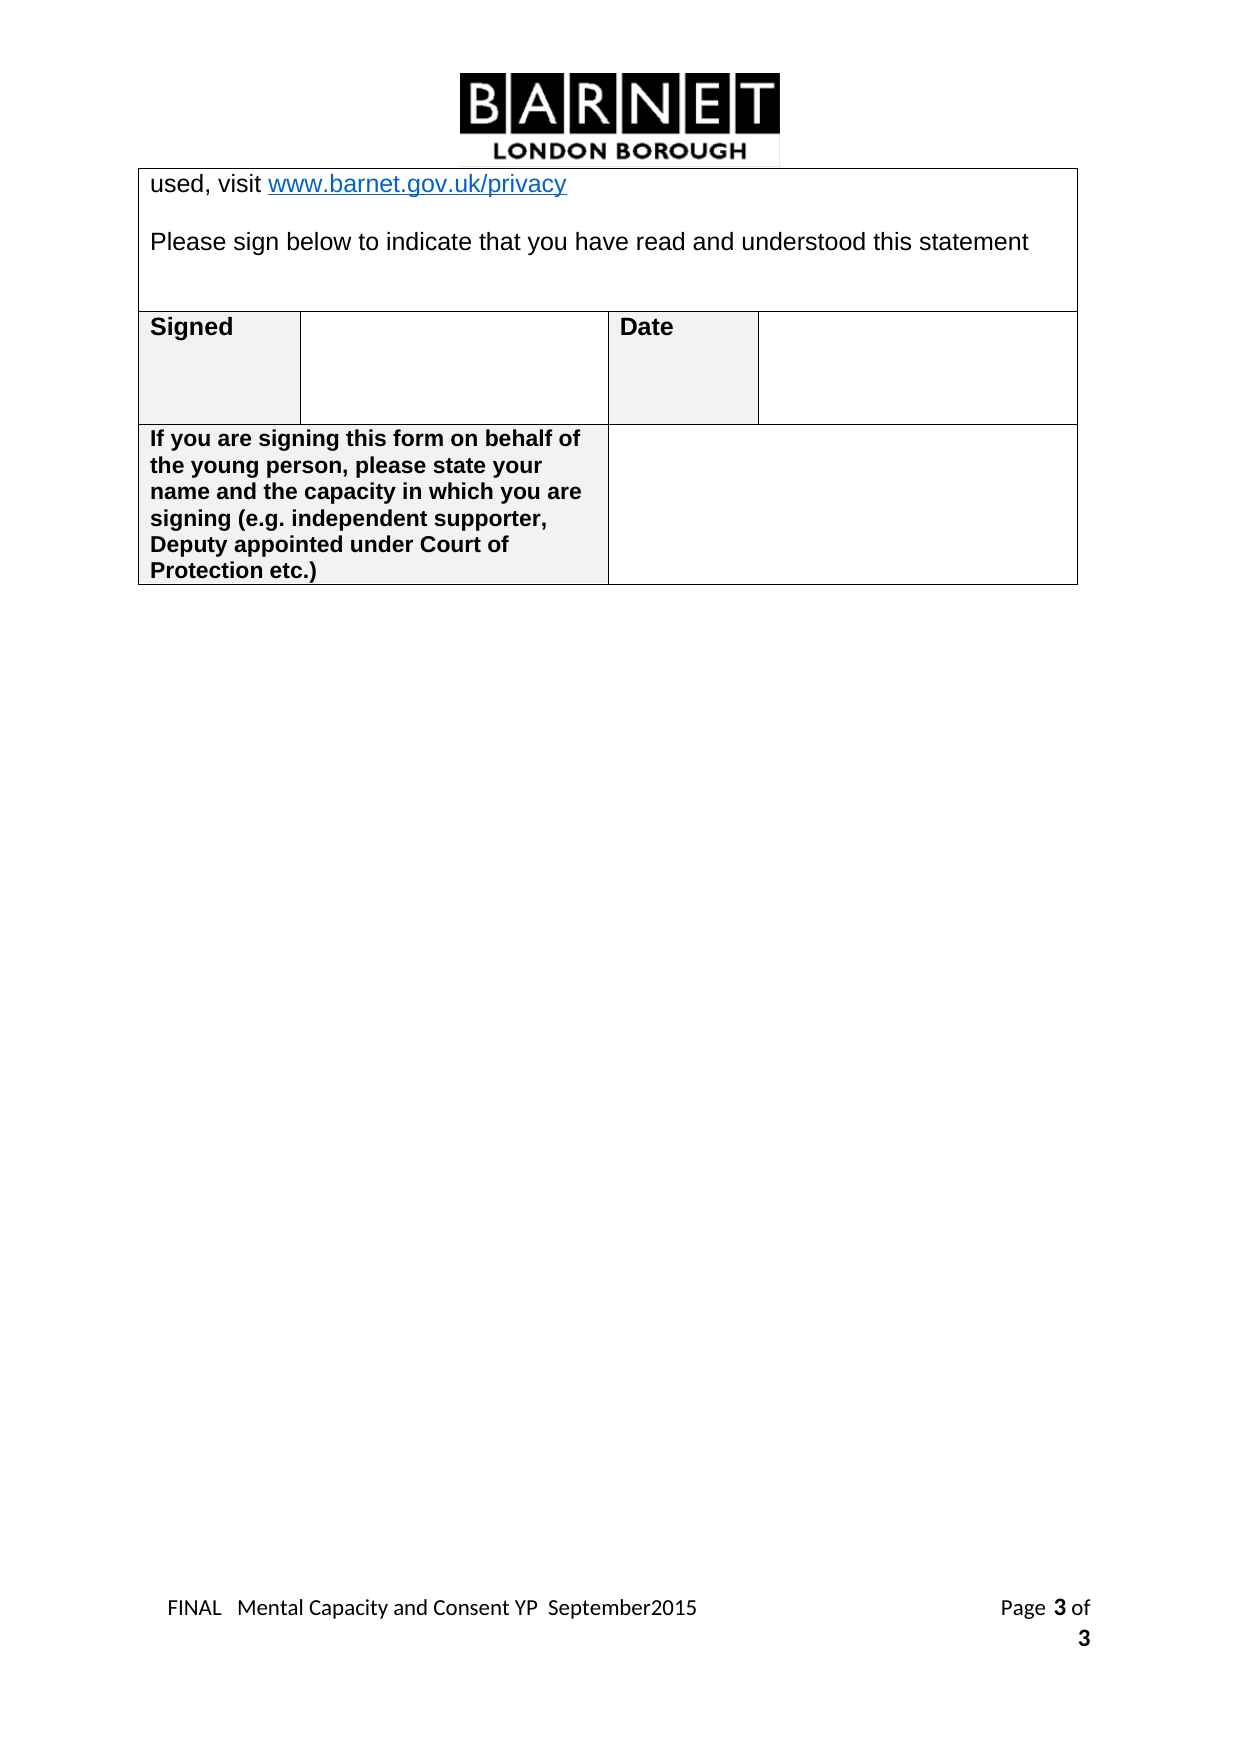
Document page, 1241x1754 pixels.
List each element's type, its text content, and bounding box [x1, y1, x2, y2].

table_cell [759, 312, 1077, 424]
table_cell [609, 425, 1077, 583]
table_cell Signed [139, 312, 300, 424]
table_cell If you are signing this form on behalf of the young person, please state your name and the capacity in which you are signing (e.g. independent supporter, Deputy appointed under Court of Protection etc.) [139, 425, 608, 583]
table_cell Date [609, 312, 758, 424]
picture [460, 73, 781, 168]
table_cell [301, 312, 608, 424]
